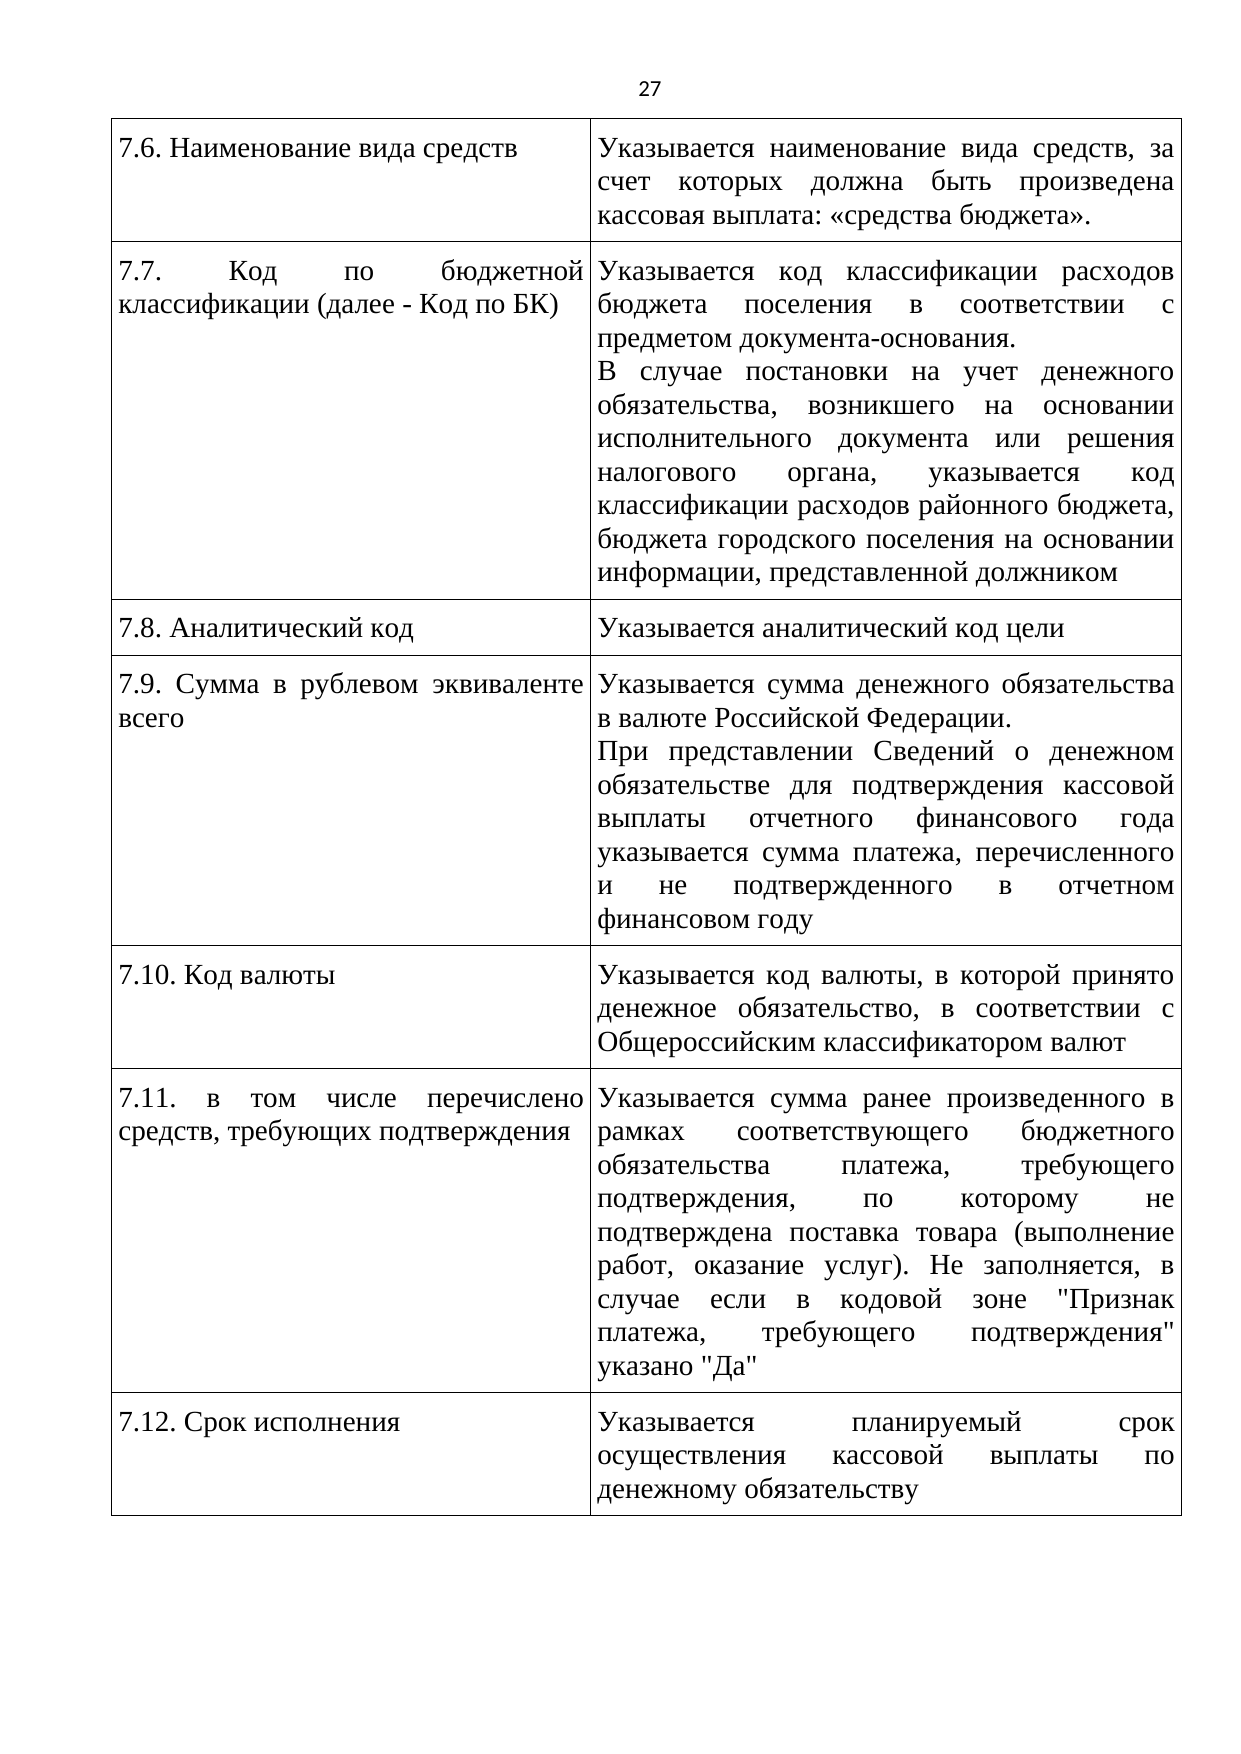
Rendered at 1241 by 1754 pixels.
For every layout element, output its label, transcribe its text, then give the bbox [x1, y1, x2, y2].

table_cell 7.12. Срок исполнения [112, 1393, 590, 1515]
table_cell Указывается сумма ранее произведенного в рамках соответствующего бюджетного обязательства платежа, требующего подтверждения, по которому не подтверждена поставка товара (выполнение работ, оказание услуг). Не заполняется, в случае если в кодовой зоне "Признак платежа, требующего подтверждения" указано "Да" [591, 1069, 1181, 1392]
table_cell 7.6. Наименование вида средств [112, 119, 590, 241]
table_cell Указывается наименование вида средств, за счет которых должна быть произведена кассовая выплата: «средства бюджета». [591, 119, 1181, 241]
table_cell 7.9. Сумма в рублевом эквиваленте всего [112, 656, 590, 945]
table_cell 7.10. Код валюты [112, 946, 590, 1068]
table_cell 7.8. Аналитический код [112, 600, 590, 654]
table_cell 7.7. Код по бюджетной классификации (далее - Код по БК) [112, 242, 590, 599]
table_cell Указывается планируемый срок осуществления кассовой выплаты по денежному обязательству [591, 1393, 1181, 1515]
table_cell Указывается код валюты, в которой принято денежное обязательство, в соответствии с Общероссийским классификатором валют [591, 946, 1181, 1068]
table_cell Указывается аналитический код цели [591, 600, 1181, 654]
table_cell Указывается сумма денежного обязательства в валюте Российской Федерации. При представлении Сведений о денежном обязательстве для подтверждения кассовой выплаты отчетного финансового года указывается сумма платежа, перечисленного и не подтвержденного в отчетном финансовом году [591, 656, 1181, 945]
table_cell Указывается код классификации расходов бюджета поселения в соответствии с предметом документа-основания. В случае постановки на учет денежного обязательства, возникшего на основании исполнительного документа или решения налогового органа, указывается код классификации расходов районного бюджета, бюджета городского поселения на основании информации, представленной должником [591, 242, 1181, 599]
table_cell 7.11. в том числе перечислено средств, требующих подтверждения [112, 1069, 590, 1392]
